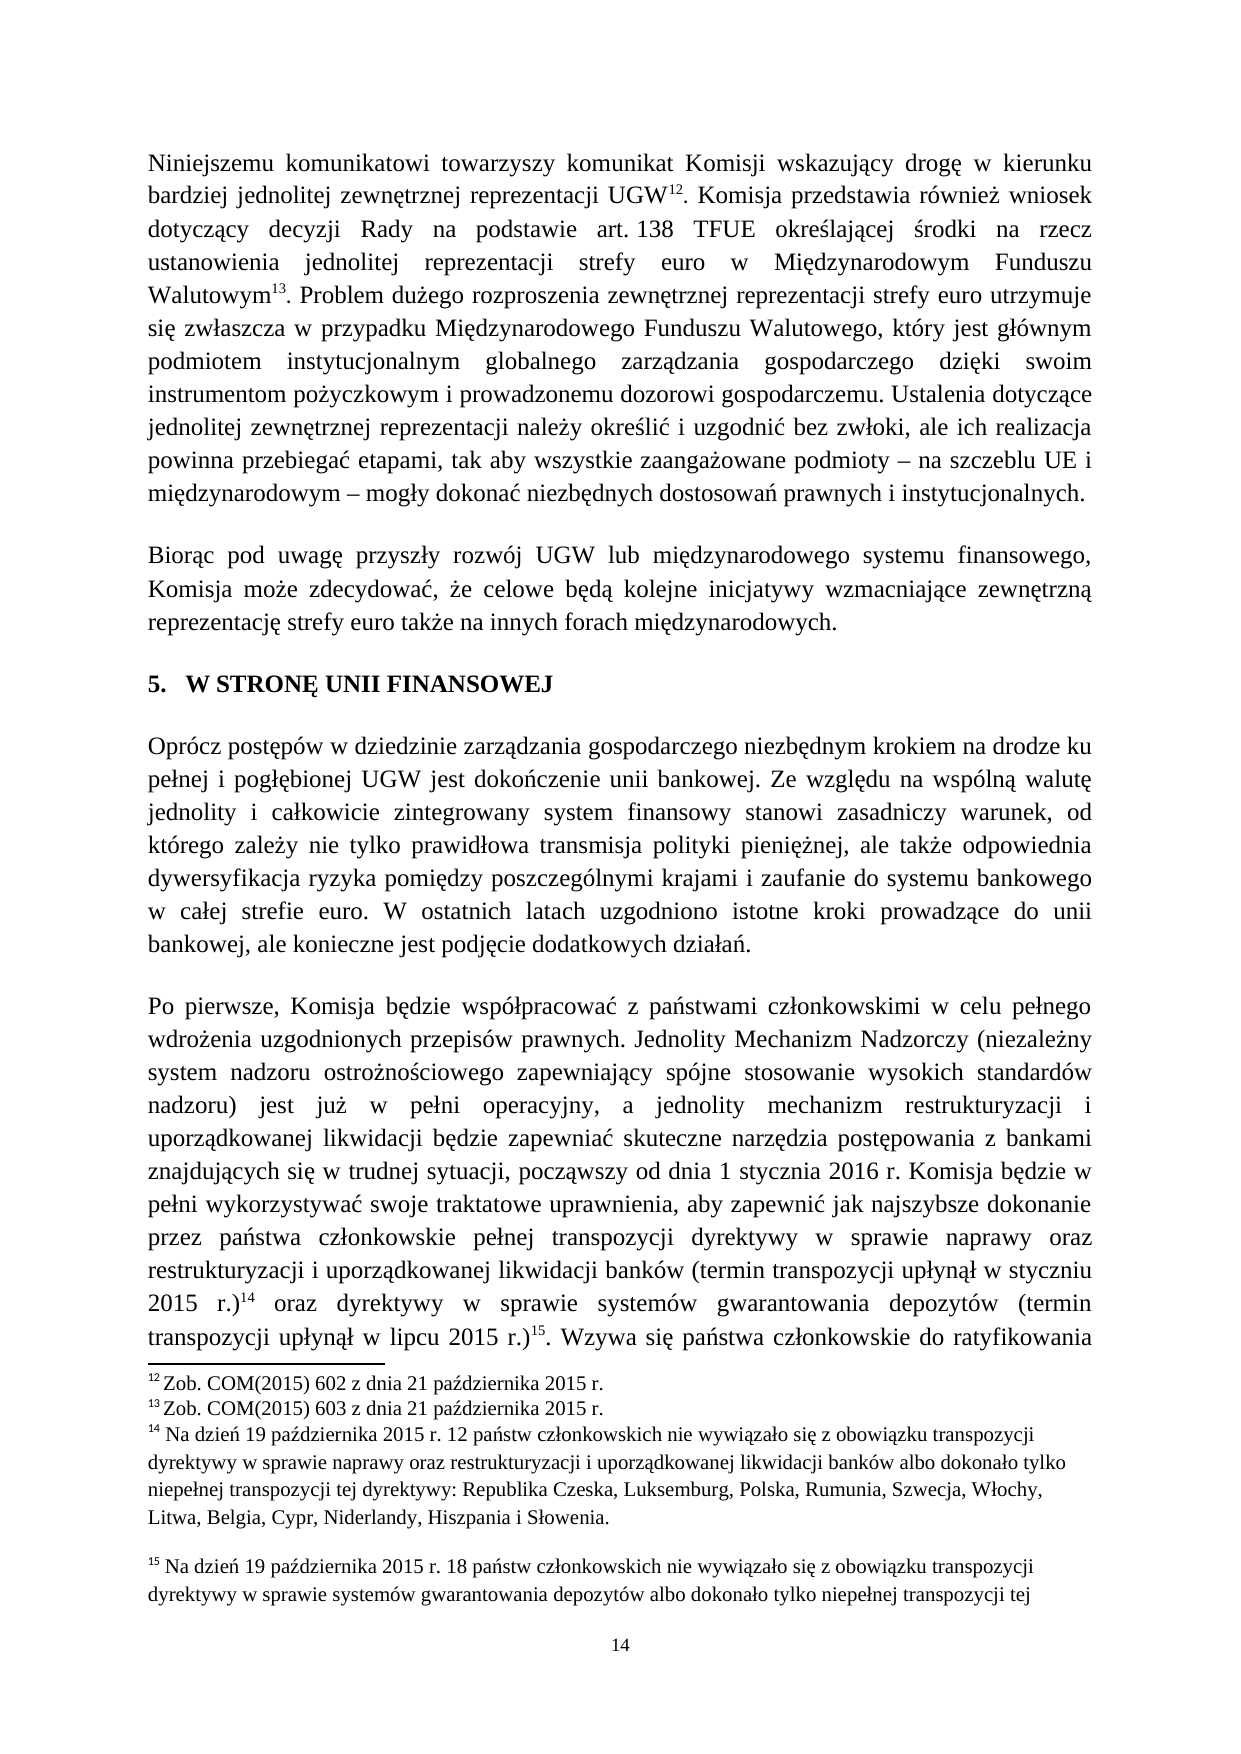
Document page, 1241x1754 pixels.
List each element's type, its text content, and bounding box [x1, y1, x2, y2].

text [148, 991, 1093, 1350]
text Oprócz postępów w dziedzinie zarządzania gospodarczego niezbędnym krokiem na drodze ku pełnej i pogłębionej UGW jest dokończenie unii bankowej. Ze względu na wspólną walutę jednolity i całkowicie zintegrowany system finansowy stanowi zasadniczy warunek, od którego zależy nie tylko prawidłowa transmisja polityki pieniężnej, ale także odpowiednia dywersyfikacja ryzyka pomiędzy poszczególnymi krajami i zaufanie do systemu bankowego w całej strefie euro. W ostatnich latach uzgodniono istotne kroki prowadzące do unii bankowej, ale konieczne jest podjęcie dodatkowych działań. [148, 731, 1093, 958]
subtitle W STRONĘ UNII FINANSOWEJ [148, 669, 1093, 698]
text Niniejszemu komunikatowi towarzyszy komunikat Komisji wskazujący drogę w kierunku bardziej jednolitej zewnętrznej reprezentacji UGW. Komisja przedstawia również wniosek dotyczący decyzji Rady na podstawie art. 138 TFUE określającej środki na rzecz ustanowienia jednolitej reprezentacji strefy euro w Międzynarodowym Funduszu Walutowym. Problem dużego rozproszenia zewnętrznej reprezentacji strefy euro utrzymuje się zwłaszcza w przypadku Międzynarodowego Funduszu Walutowego, który jest głównym podmiotem instytucjonalnym globalnego zarządzania gospodarczego dzięki swoim instrumentom pożyczkowym i prowadzonemu dozorowi gospodarczemu. Ustalenia dotyczące jednolitej zewnętrznej reprezentacji należy określić i uzgodnić bez zwłoki, ale ich realizacja powinna przebiegać etapami, tak aby wszystkie zaangażowane podmioty – na szczeblu UE i międzynarodowym – mogły dokonać niezbędnych dostosowań prawnych i instytucjonalnych. [148, 148, 1093, 507]
text Biorąc pod uwagę przyszły rozwój UGW lub międzynarodowego systemu finansowego, Komisja może zdecydować, że celowe będą kolejne inicjatywy wzmacniające zewnętrzną reprezentację strefy euro także na innych forach międzynarodowych. [148, 541, 1093, 635]
